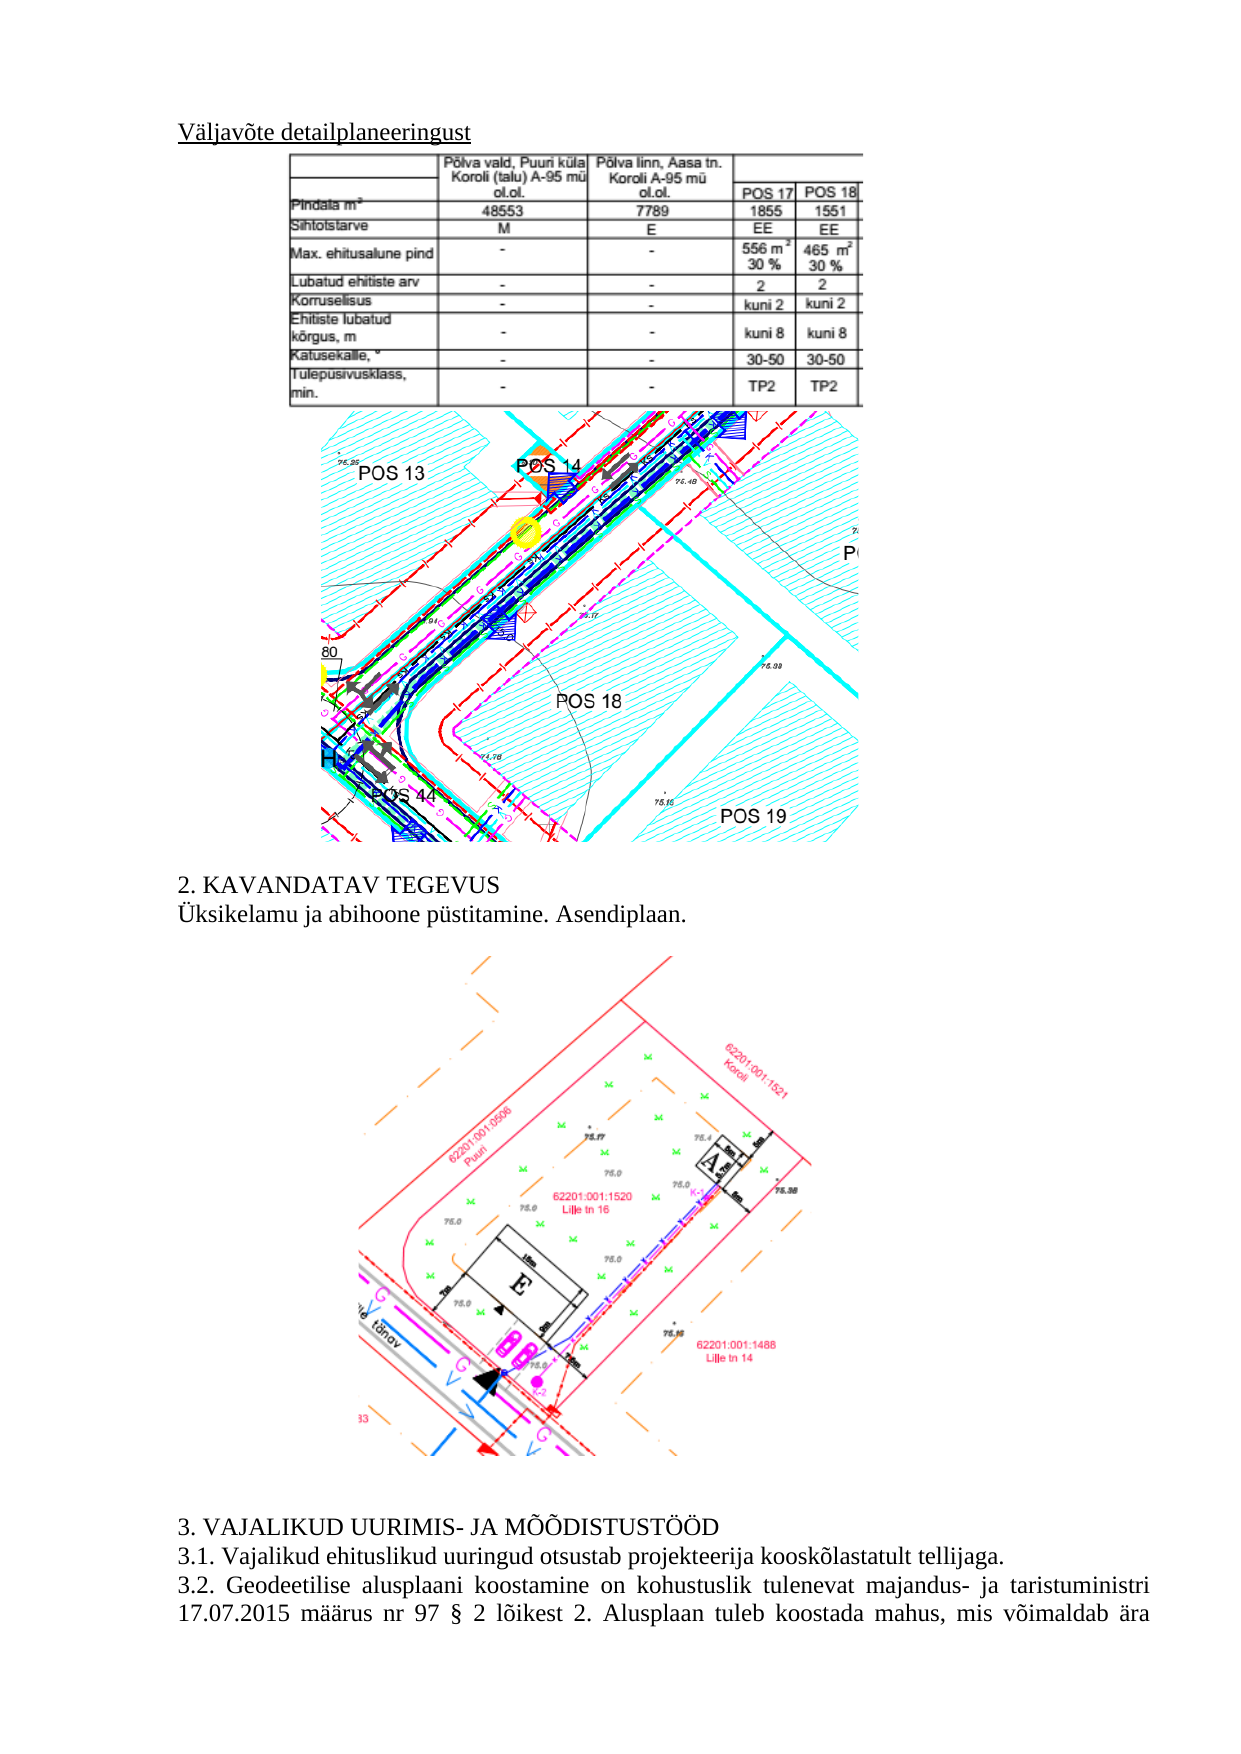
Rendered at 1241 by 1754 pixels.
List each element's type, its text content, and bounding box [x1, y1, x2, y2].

picture [358, 956, 812, 1456]
text 3.1. Vajalikud ehituslikud uuringud otsustab projekteerija kooskõlastatult tellijaga. [177, 1541, 1152, 1570]
picture [277, 146, 864, 842]
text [177, 1570, 1152, 1627]
text Väljavõte detailplaneeringust [177, 117, 1152, 146]
text Üksikelamu ja abihoone püstitamine. Asendiplaan. [177, 899, 1152, 928]
text 2. KAVANDATAV TEGEVUS [177, 871, 1152, 899]
text 3. VAJALIKUD UURIMIS- JA MÕÕDISTUSTÖÖD [177, 1512, 1152, 1541]
